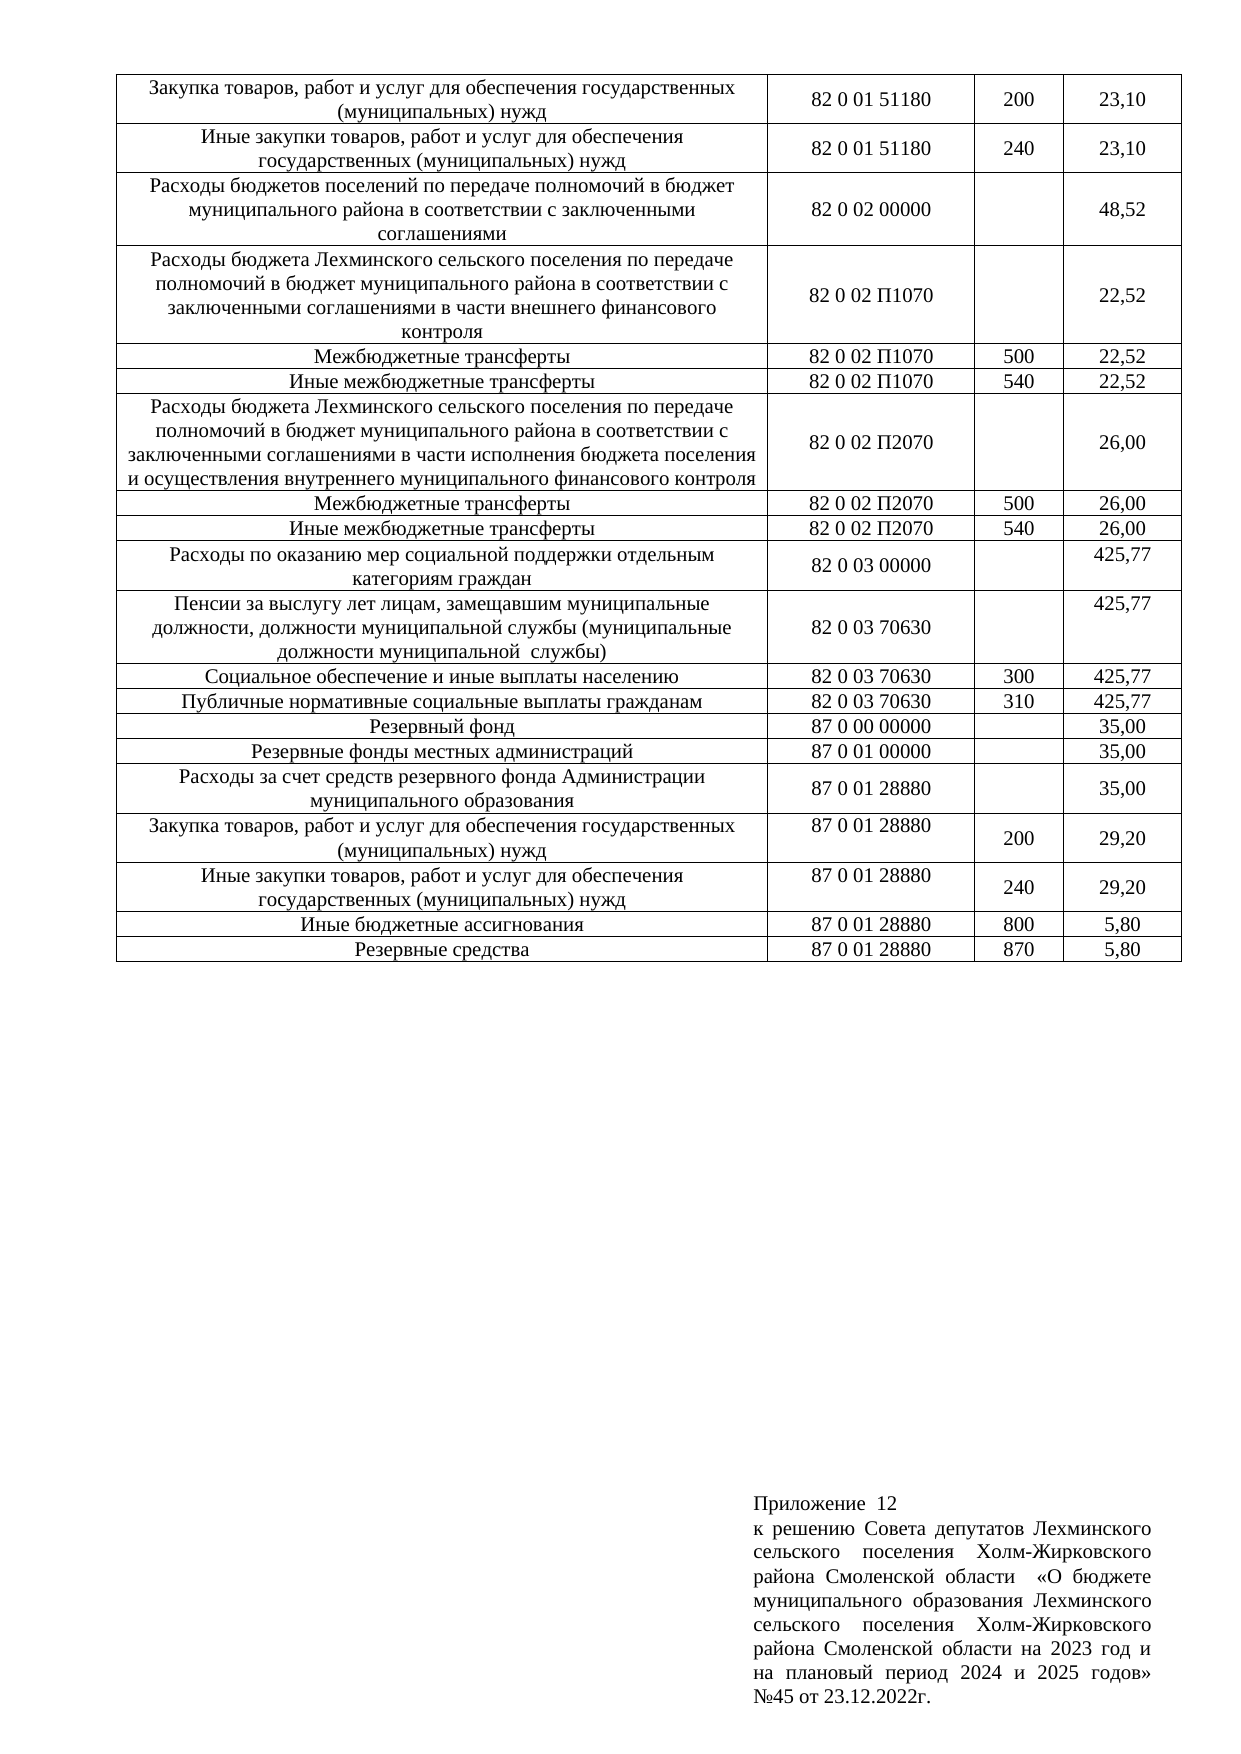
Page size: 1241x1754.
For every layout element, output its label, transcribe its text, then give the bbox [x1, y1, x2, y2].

table_cell [975, 541, 1063, 589]
table_cell 870 [975, 937, 1063, 961]
table_cell 82 0 02 П2070 [768, 394, 974, 490]
table_cell 300 [975, 664, 1063, 688]
table_cell 35,00 [1064, 739, 1181, 763]
table_cell 87 0 01 28880 [768, 764, 974, 812]
table_cell 425,77 [1064, 591, 1181, 663]
table_cell Закупка товаров, работ и услуг для обеспечения государственных (муниципальных) нужд [117, 814, 767, 862]
table_cell 310 [975, 689, 1063, 713]
table_cell [975, 173, 1063, 245]
table_cell 26,00 [1064, 516, 1181, 540]
table_cell 29,20 [1064, 814, 1181, 862]
table_cell Межбюджетные трансферты [117, 344, 767, 368]
table_cell Пенсии за выслугу лет лицам, замещавшим муниципальные должности, должности муниципальной службы (муниципальные должности муниципальной службы) [117, 591, 767, 663]
table_cell 22,52 [1064, 369, 1181, 393]
table_cell 82 0 03 70630 [768, 591, 974, 663]
table_cell 26,00 [1064, 394, 1181, 490]
table_cell Резервные средства [117, 937, 767, 961]
table_cell 82 0 02 П1070 [768, 369, 974, 393]
table_cell 82 0 02 П1070 [768, 246, 974, 343]
table_cell 5,80 [1064, 912, 1181, 936]
table_cell 425,77 [1064, 541, 1181, 589]
table_cell Иные межбюджетные трансферты [117, 516, 767, 540]
table_cell Резервные фонды местных администраций [117, 739, 767, 763]
table_cell 87 0 01 28880 [768, 912, 974, 936]
table_cell 48,52 [1064, 173, 1181, 245]
table_cell 87 0 01 28880 [768, 814, 974, 862]
table_cell 5,80 [1064, 937, 1181, 961]
table_cell 240 [975, 124, 1063, 172]
table_cell 82 0 02 П2070 [768, 491, 974, 515]
table_cell 82 0 01 51180 [768, 75, 974, 123]
table_cell [975, 591, 1063, 663]
table_cell Расходы бюджета Лехминского сельского поселения по передаче полномочий в бюджет муниципального района в соответствии с заключенными соглашениями в части внешнего финансового контроля [117, 246, 767, 343]
table_cell Расходы за счет средств резервного фонда Администрации муниципального образования [117, 764, 767, 812]
table_cell 22,52 [1064, 246, 1181, 343]
table_cell Социальное обеспечение и иные выплаты населению [117, 664, 767, 688]
table_cell [975, 246, 1063, 343]
table_cell Расходы бюджетов поселений по передаче полномочий в бюджет муниципального района в соответствии с заключенными соглашениями [117, 173, 767, 245]
table_cell 200 [975, 75, 1063, 123]
table_cell Иные межбюджетные трансферты [117, 369, 767, 393]
text Приложение 12 [753, 1491, 1152, 1515]
table_cell 82 0 01 51180 [768, 124, 974, 172]
table_cell 87 0 00 00000 [768, 714, 974, 738]
table_cell Иные бюджетные ассигнования [117, 912, 767, 936]
table_cell 35,00 [1064, 764, 1181, 812]
table_cell Публичные нормативные социальные выплаты гражданам [117, 689, 767, 713]
table_cell Расходы по оказанию мер социальной поддержки отдельным категориям граждан [117, 541, 767, 589]
table_cell 82 0 03 00000 [768, 541, 974, 589]
table_cell 200 [975, 814, 1063, 862]
table_cell 540 [975, 516, 1063, 540]
table_cell 35,00 [1064, 714, 1181, 738]
table_cell 87 0 01 28880 [768, 863, 974, 911]
table_cell 23,10 [1064, 124, 1181, 172]
table_cell [975, 394, 1063, 490]
table_cell 82 0 03 70630 [768, 664, 974, 688]
table_cell 87 0 01 00000 [768, 739, 974, 763]
table_cell [975, 714, 1063, 738]
table_cell 29,20 [1064, 863, 1181, 911]
table_cell 87 0 01 28880 [768, 937, 974, 961]
table_cell Иные закупки товаров, работ и услуг для обеспечения государственных (муниципальных) нужд [117, 124, 767, 172]
table_cell Иные закупки товаров, работ и услуг для обеспечения государственных (муниципальных) нужд [117, 863, 767, 911]
table_cell 82 0 03 70630 [768, 689, 974, 713]
table_cell 26,00 [1064, 491, 1181, 515]
table_cell Межбюджетные трансферты [117, 491, 767, 515]
table_cell 500 [975, 344, 1063, 368]
table_cell 82 0 02 П1070 [768, 344, 974, 368]
text к решению Совета депутатов Лехминского сельского поселения Холм-Жирковского района Смоленской области «О бюджете муниципального образования Лехминского сельского поселения Холм-Жирковского района Смоленской области на 2023 год и на плановый период 2024 и 2025 годов» №45 от 23.12.2022г. [753, 1515, 1152, 1708]
table_cell Расходы бюджета Лехминского сельского поселения по передаче полномочий в бюджет муниципального района в соответствии с заключенными соглашениями в части исполнения бюджета поселения и осуществления внутреннего муниципального финансового контроля [117, 394, 767, 490]
table_cell 500 [975, 491, 1063, 515]
table_cell 425,77 [1064, 689, 1181, 713]
table_cell 23,10 [1064, 75, 1181, 123]
table_cell 240 [975, 863, 1063, 911]
table_cell [975, 739, 1063, 763]
table_cell 800 [975, 912, 1063, 936]
table_cell 425,77 [1064, 664, 1181, 688]
table_cell 540 [975, 369, 1063, 393]
table_cell 82 0 02 П2070 [768, 516, 974, 540]
table_cell [975, 764, 1063, 812]
table_cell Закупка товаров, работ и услуг для обеспечения государственных (муниципальных) нужд [117, 75, 767, 123]
table_cell 22,52 [1064, 344, 1181, 368]
table_cell 82 0 02 00000 [768, 173, 974, 245]
table_cell Резервный фонд [117, 714, 767, 738]
